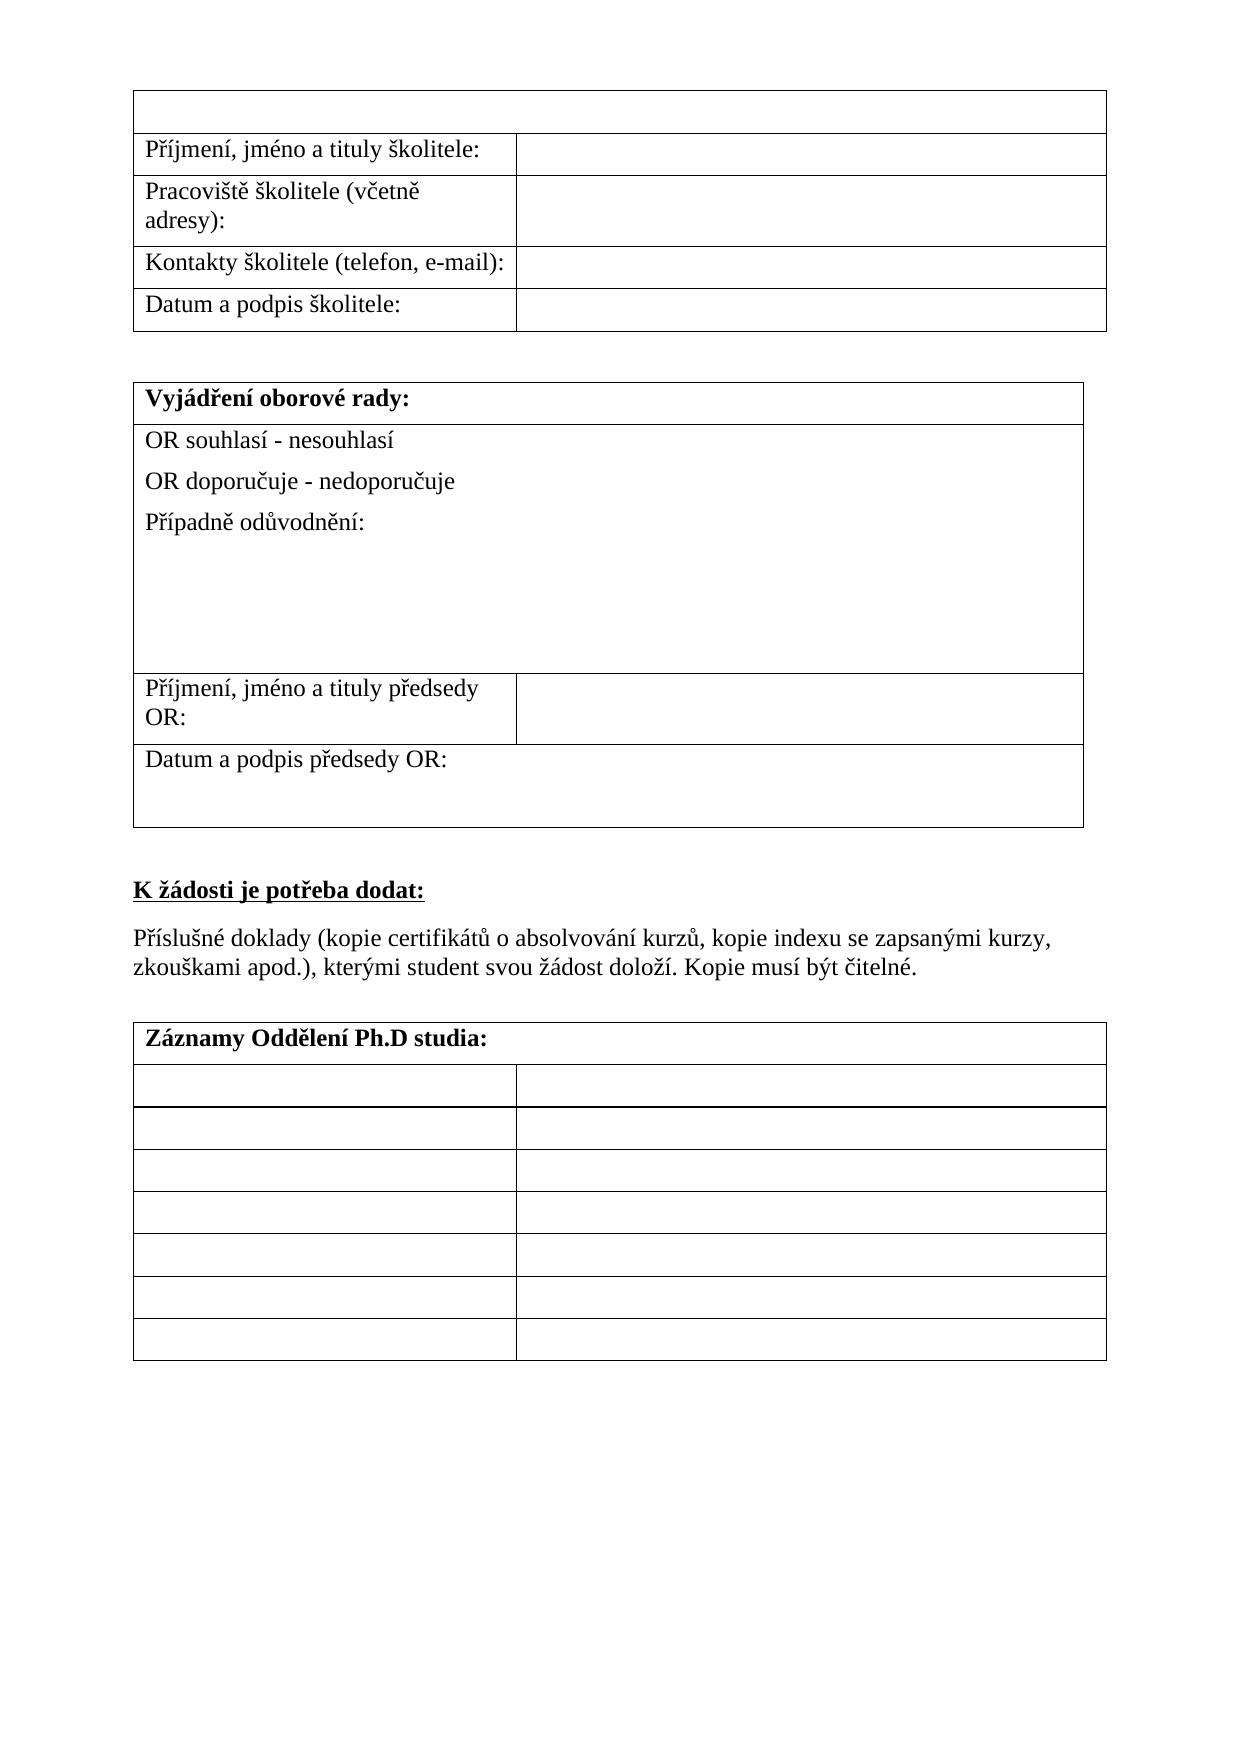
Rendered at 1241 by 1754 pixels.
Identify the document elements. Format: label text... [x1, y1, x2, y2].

table_cell [517, 1192, 1106, 1233]
table_cell [517, 1319, 1106, 1360]
table_cell Příjmení, jméno a tituly předsedy OR: [134, 674, 516, 743]
table_cell [517, 1234, 1106, 1276]
table_cell [517, 674, 1083, 743]
table_header Vyjádření oborové rady: [134, 383, 1083, 424]
table_cell [134, 1108, 516, 1149]
table_cell [134, 1065, 516, 1106]
table_cell [517, 1065, 1106, 1106]
table_cell Kontakty školitele (telefon, e-mail): [134, 247, 516, 288]
table_header Záznamy Oddělení Ph.D studia: [134, 1023, 1106, 1064]
table_cell [134, 1150, 516, 1191]
text Příslušné doklady (kopie certifikátů o absolvování kurzů, kopie indexu se zapsanými kurzy, zkouškami apod.), kterými student svou žádost doloží. Kopie musí být čitelné. [133, 923, 1107, 981]
table_cell [517, 1108, 1106, 1149]
table_cell OR souhlasí - nesouhlasí OR doporučuje - nedoporučuje Případně odůvodnění: [134, 425, 1083, 672]
table_cell Datum a podpis předsedy OR: [134, 745, 1083, 827]
table_cell [517, 247, 1106, 288]
table_cell [517, 289, 1106, 331]
table_cell [134, 1277, 516, 1318]
text K žádosti je potřeba dodat: [133, 876, 1107, 904]
table_cell Příjmení, jméno a tituly školitele: [134, 134, 516, 175]
table_cell [134, 1319, 516, 1360]
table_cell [134, 91, 1106, 133]
table_cell [517, 1277, 1106, 1318]
table_cell [134, 1192, 516, 1233]
table_cell Pracoviště školitele (včetně adresy): [134, 176, 516, 246]
table_cell [134, 1234, 516, 1276]
table_cell [517, 176, 1106, 246]
table_cell Datum a podpis školitele: [134, 289, 516, 331]
table_cell [517, 1150, 1106, 1191]
table_cell [517, 134, 1106, 175]
